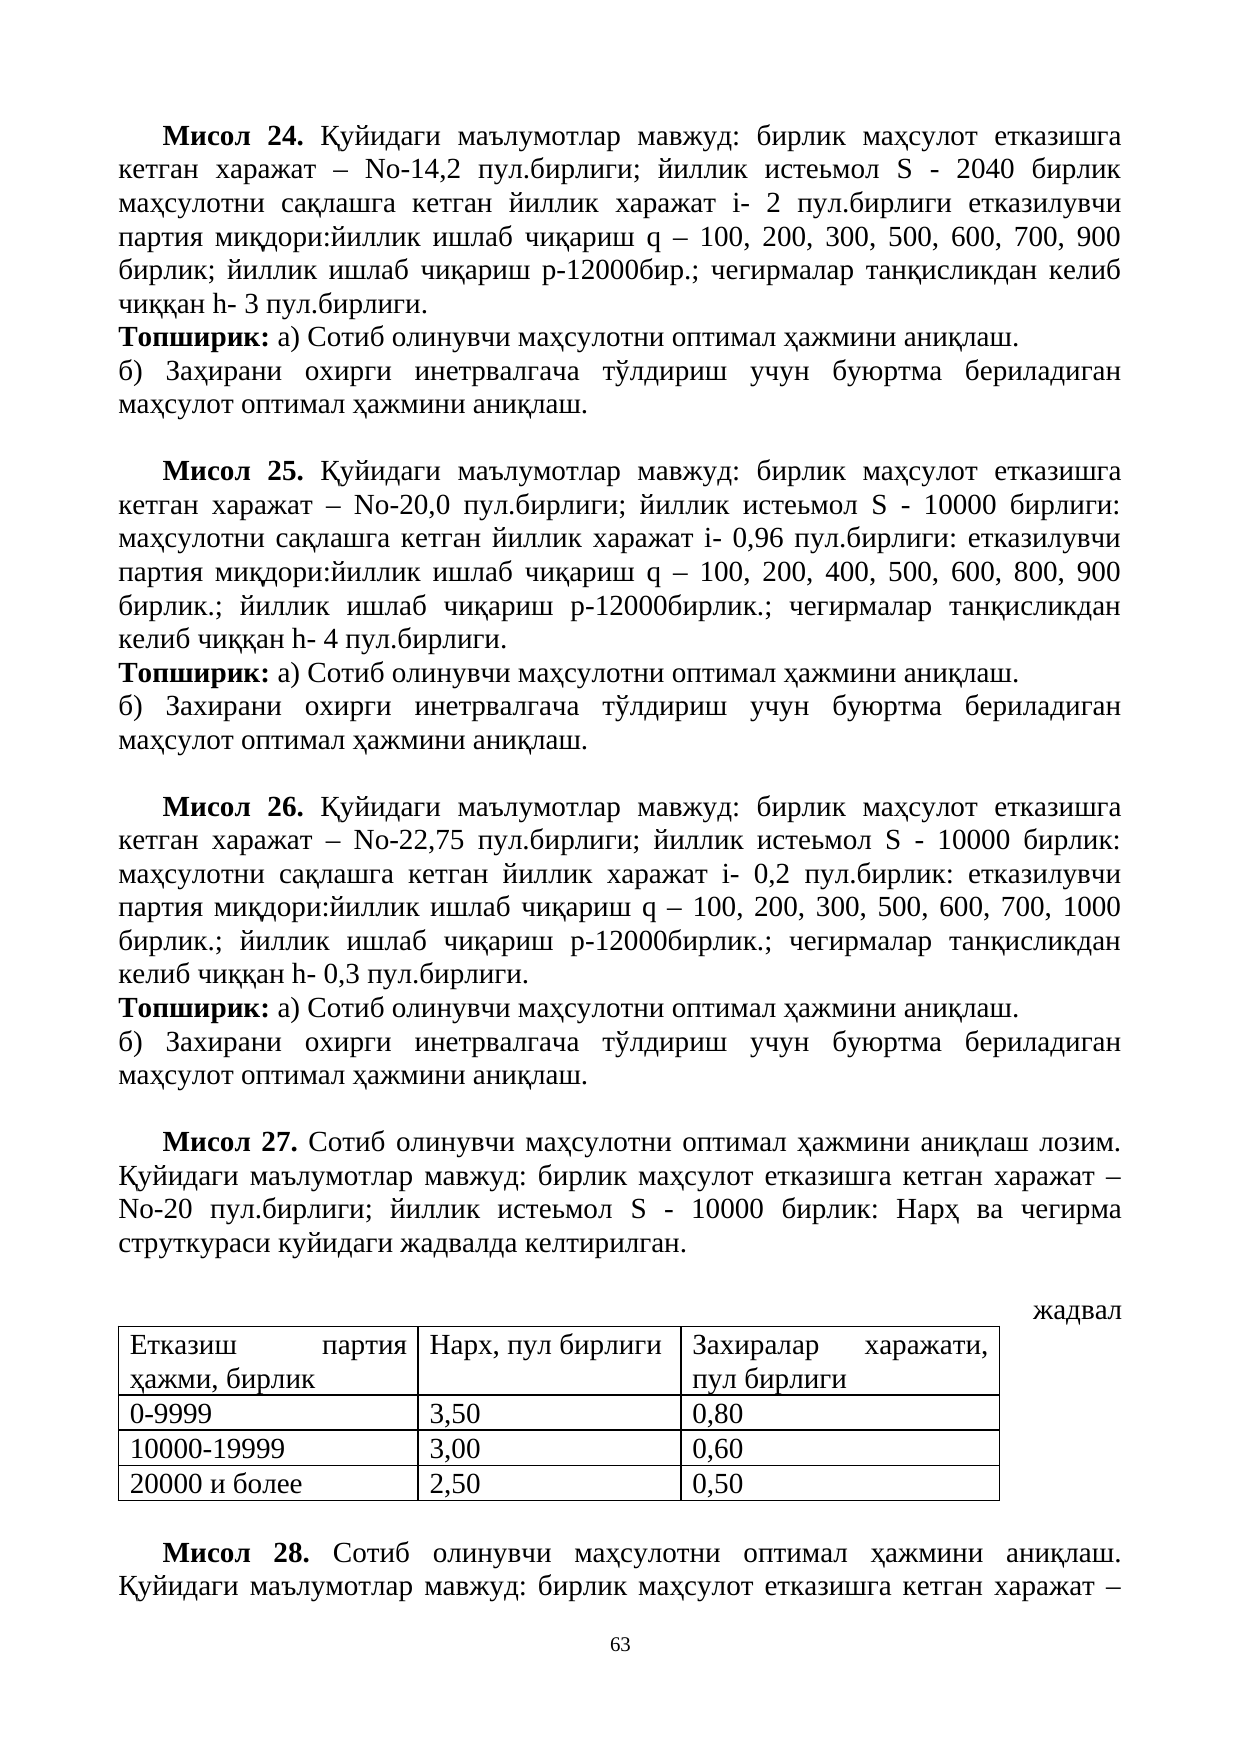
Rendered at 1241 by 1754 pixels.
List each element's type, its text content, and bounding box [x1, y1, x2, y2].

text б) Захирани охирги инетрвалгача тўлдириш учун буюртма бериладиган маҳсулот оптимал ҳажмини аниқлаш. [118, 688, 1122, 755]
table_cell 0-9999 [119, 1396, 417, 1429]
table_cell 3,50 [419, 1396, 680, 1429]
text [118, 1535, 1122, 1602]
table_cell 0,60 [682, 1431, 999, 1464]
text Топширик: а) Сотиб олинувчи маҳсулотни оптимал ҳажмини аниқлаш. [118, 319, 1122, 353]
table_cell 2,50 [419, 1466, 680, 1499]
text жадвал [118, 1292, 1122, 1326]
table_header Захиралар харажати, пул бирлиги [682, 1327, 999, 1394]
text Топширик: а) Сотиб олинувчи маҳсулотни оптимал ҳажмини аниқлаш. [118, 655, 1122, 688]
table_header Етказиш партия ҳажми, бирлик [119, 1327, 417, 1394]
table_cell 0,80 [682, 1396, 999, 1429]
table_cell 3,00 [419, 1431, 680, 1464]
text Мисол 24. Қуйидаги маълумотлар мавжуд: бирлик маҳсулот етказишга кетган харажат – Nо-14,2 пул.бирлиги; йиллик истеьмол S - 2040 бирлик маҳсулотни сақлашга кетган йиллик харажат i- 2 пул.бирлиги етказилувчи партия миқдори:йиллик ишлаб чиқариш q – 100, 200, 300, 500, 600, 700, 900 бирлик; йиллик ишлаб чиқариш p-12000бир.; чегирмалар танқисликдан келиб чиққан h- 3 пул.бирлиги. [118, 118, 1122, 319]
text Мисол 25. Қуйидаги маълумотлар мавжуд: бирлик маҳсулот етказишга кетган харажат – Nо-20,0 пул.бирлиги; йиллик истеьмол S - 10000 бирлиги: маҳсулотни сақлашга кетган йиллик харажат i- 0,96 пул.бирлиги: етказилувчи партия миқдори:йиллик ишлаб чиқариш q – 100, 200, 400, 500, 600, 800, 900 бирлик.; йиллик ишлаб чиқариш p-12000бирлик.; чегирмалар танқисликдан келиб чиққан h- 4 пул.бирлиги. [118, 453, 1122, 655]
text Мисол 26. Қуйидаги маълумотлар мавжуд: бирлик маҳсулот етказишга кетган харажат – Nо-22,75 пул.бирлиги; йиллик истеьмол S - 10000 бирлик: маҳсулотни сақлашга кетган йиллик харажат i- 0,2 пул.бирлик: етказилувчи партия миқдори:йиллик ишлаб чиқариш q – 100, 200, 300, 500, 600, 700, 1000 бирлик.; йиллик ишлаб чиқариш p-12000бирлик.; чегирмалар танқисликдан келиб чиққан h- 0,3 пул.бирлиги. [118, 789, 1122, 990]
text б) Заҳирани охирги инетрвалгача тўлдириш учун буюртма бериладиган маҳсулот оптимал ҳажмини аниқлаш. [118, 353, 1122, 420]
table_cell 10000-19999 [119, 1431, 417, 1464]
text Мисол 27. Сотиб олинувчи маҳсулотни оптимал ҳажмини аниқлаш лозим. Қуйидаги маълумотлар мавжуд: бирлик маҳсулот етказишга кетган харажат – Nо-20 пул.бирлиги; йиллик истеьмол S - 10000 бирлик: Нарҳ ва чегирма струткураси куйидаги жадвалда келтирилган. [118, 1124, 1122, 1258]
table_header Нарх, пул бирлиги [419, 1327, 680, 1394]
table_cell 20000 и более [119, 1466, 417, 1499]
text б) Захирани охирги инетрвалгача тўлдириш учун буюртма бериладиган маҳсулот оптимал ҳажмини аниқлаш. [118, 1024, 1122, 1091]
text Топширик: а) Сотиб олинувчи маҳсулотни оптимал ҳажмини аниқлаш. [118, 990, 1122, 1024]
table_cell 0,50 [682, 1466, 999, 1499]
